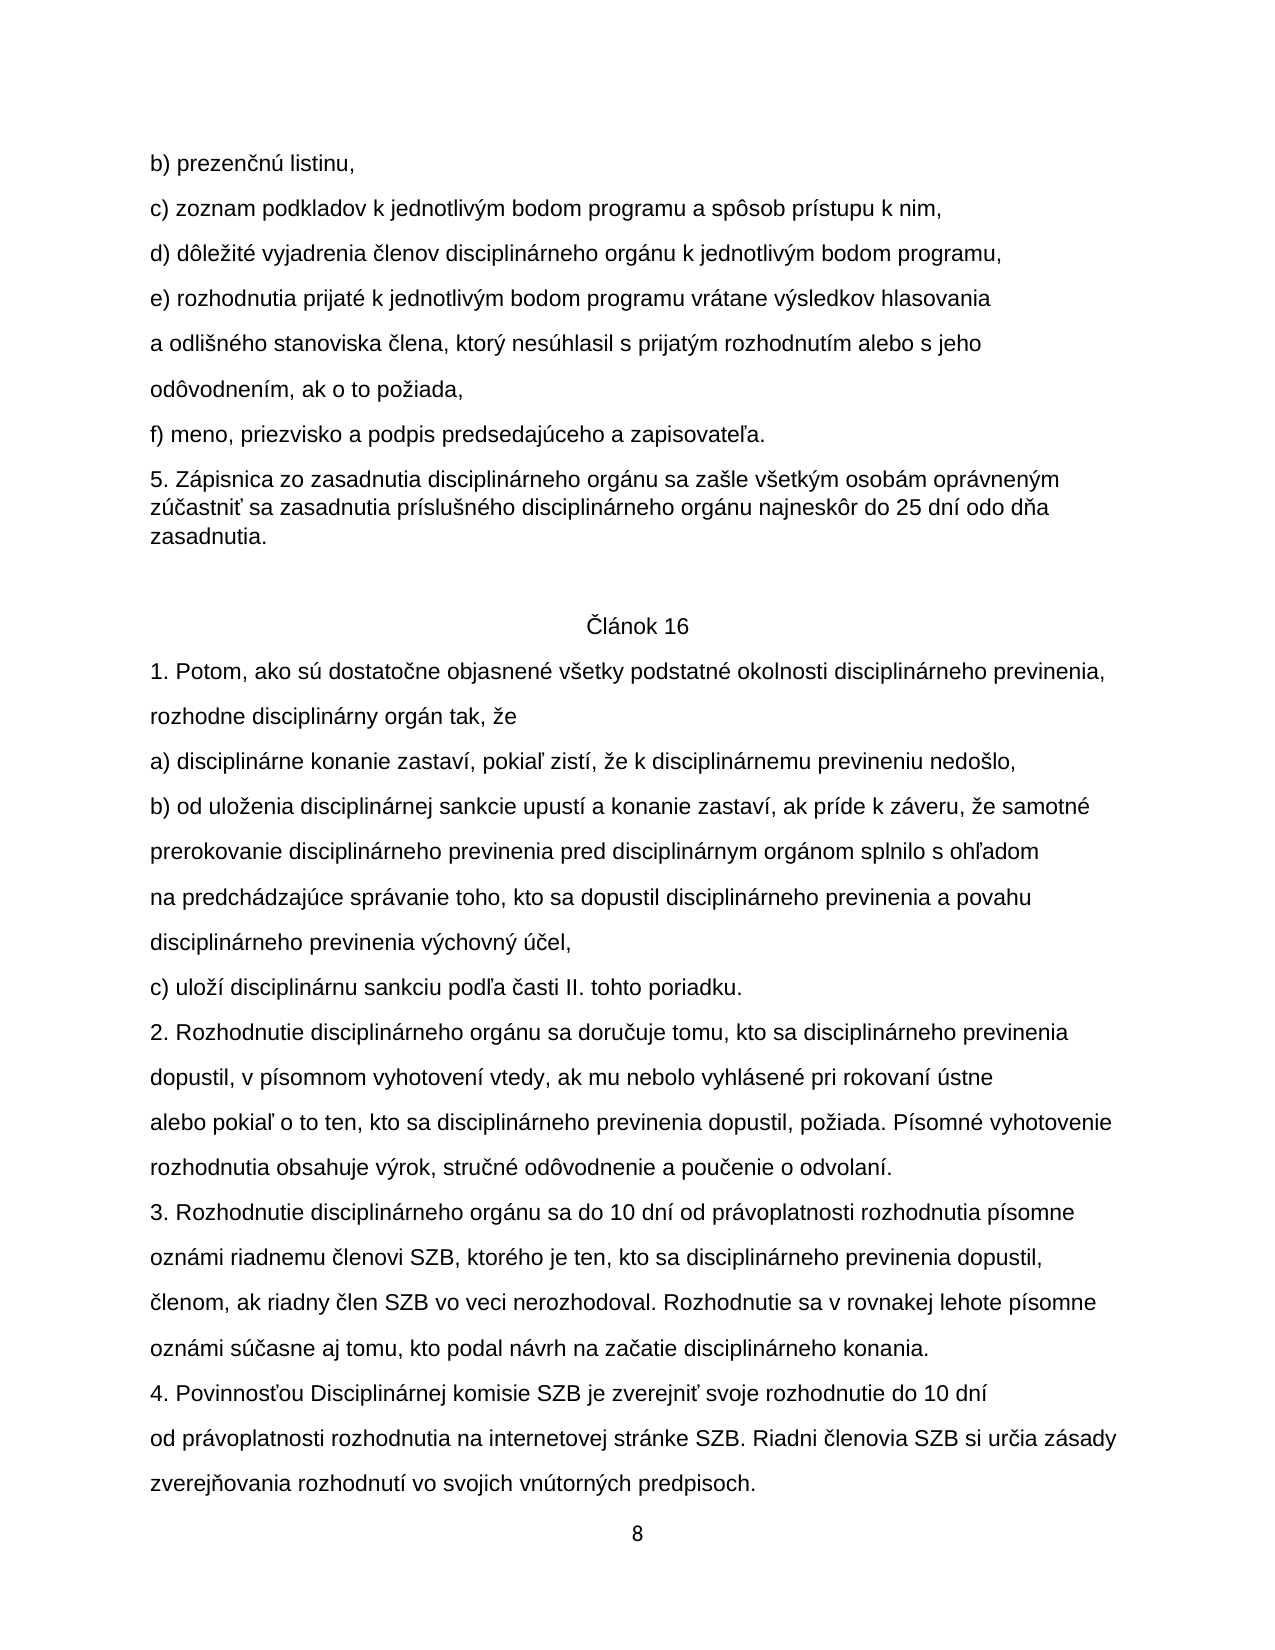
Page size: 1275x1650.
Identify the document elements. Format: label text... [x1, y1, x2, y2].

text zverejňovania rozhodnutí vo svojich vnútorných predpisoch. [150, 1470, 1125, 1496]
text dopustil, v písomnom vyhotovení vtedy, ak mu nebolo vyhlásené pri rokovaní ústne [150, 1064, 1125, 1090]
text 1. Potom, ako sú dostatočne objasnené všetky podstatné okolnosti disciplinárneho previnenia, [150, 658, 1125, 684]
text b) prezenčnú listinu, [150, 150, 1125, 176]
text na predchádzajúce správanie toho, kto sa dopustil disciplinárneho previnenia a povahu [150, 883, 1125, 910]
text d) dôležité vyjadrenia členov disciplinárneho orgánu k jednotlivým bodom programu, [150, 240, 1125, 267]
text od právoplatnosti rozhodnutia na internetovej stránke SZB. Riadni členovia SZB si určia zásady [150, 1425, 1125, 1451]
text rozhodne disciplinárny orgán tak, že [150, 703, 1125, 729]
text Článok 16 [150, 613, 1125, 639]
text c) zoznam podkladov k jednotlivým bodom programu a spôsob prístupu k nim, [150, 195, 1125, 221]
text disciplinárneho previnenia výchovný účel, [150, 928, 1125, 955]
text prerokovanie disciplinárneho previnenia pred disciplinárnym orgánom splnilo s ohľadom [150, 838, 1125, 865]
text odôvodnením, ak o to požiada, [150, 376, 1125, 402]
text 5. Zápisnica zo zasadnutia disciplinárneho orgánu sa zašle všetkým osobám oprávneným zúčastniť sa zasadnutia príslušného disciplinárneho orgánu najneskôr do 25 dní odo dňa zasadnutia. [150, 466, 1125, 549]
text rozhodnutia obsahuje výrok, stručné odôvodnenie a poučenie o odvolaní. [150, 1154, 1125, 1180]
text 3. Rozhodnutie disciplinárneho orgánu sa do 10 dní od právoplatnosti rozhodnutia písomne [150, 1199, 1125, 1226]
text alebo pokiaľ o to ten, kto sa disciplinárneho previnenia dopustil, požiada. Písomné vyhotovenie [150, 1109, 1125, 1135]
text oznámi súčasne aj tomu, kto podal návrh na začatie disciplinárneho konania. [150, 1334, 1125, 1361]
text f) meno, priezvisko a podpis predsedajúceho a zapisovateľa. [150, 421, 1125, 447]
text a) disciplinárne konanie zastaví, pokiaľ zistí, že k disciplinárnemu previneniu nedošlo, [150, 748, 1125, 774]
text a odlišného stanoviska člena, ktorý nesúhlasil s prijatým rozhodnutím alebo s jeho [150, 330, 1125, 357]
text oznámi riadnemu členovi SZB, ktorého je ten, kto sa disciplinárneho previnenia dopustil, [150, 1244, 1125, 1271]
text členom, ak riadny člen SZB vo veci nerozhodoval. Rozhodnutie sa v rovnakej lehote písomne [150, 1289, 1125, 1316]
text e) rozhodnutia prijaté k jednotlivým bodom programu vrátane výsledkov hlasovania [150, 285, 1125, 312]
text c) uloží disciplinárnu sankciu podľa časti II. tohto poriadku. [150, 974, 1125, 1000]
text 2. Rozhodnutie disciplinárneho orgánu sa doručuje tomu, kto sa disciplinárneho previnenia [150, 1019, 1125, 1045]
text b) od uloženia disciplinárnej sankcie upustí a konanie zastaví, ak príde k záveru, že samotné [150, 793, 1125, 819]
text 4. Povinnosťou Disciplinárnej komisie SZB je zverejniť svoje rozhodnutie do 10 dní [150, 1379, 1125, 1406]
